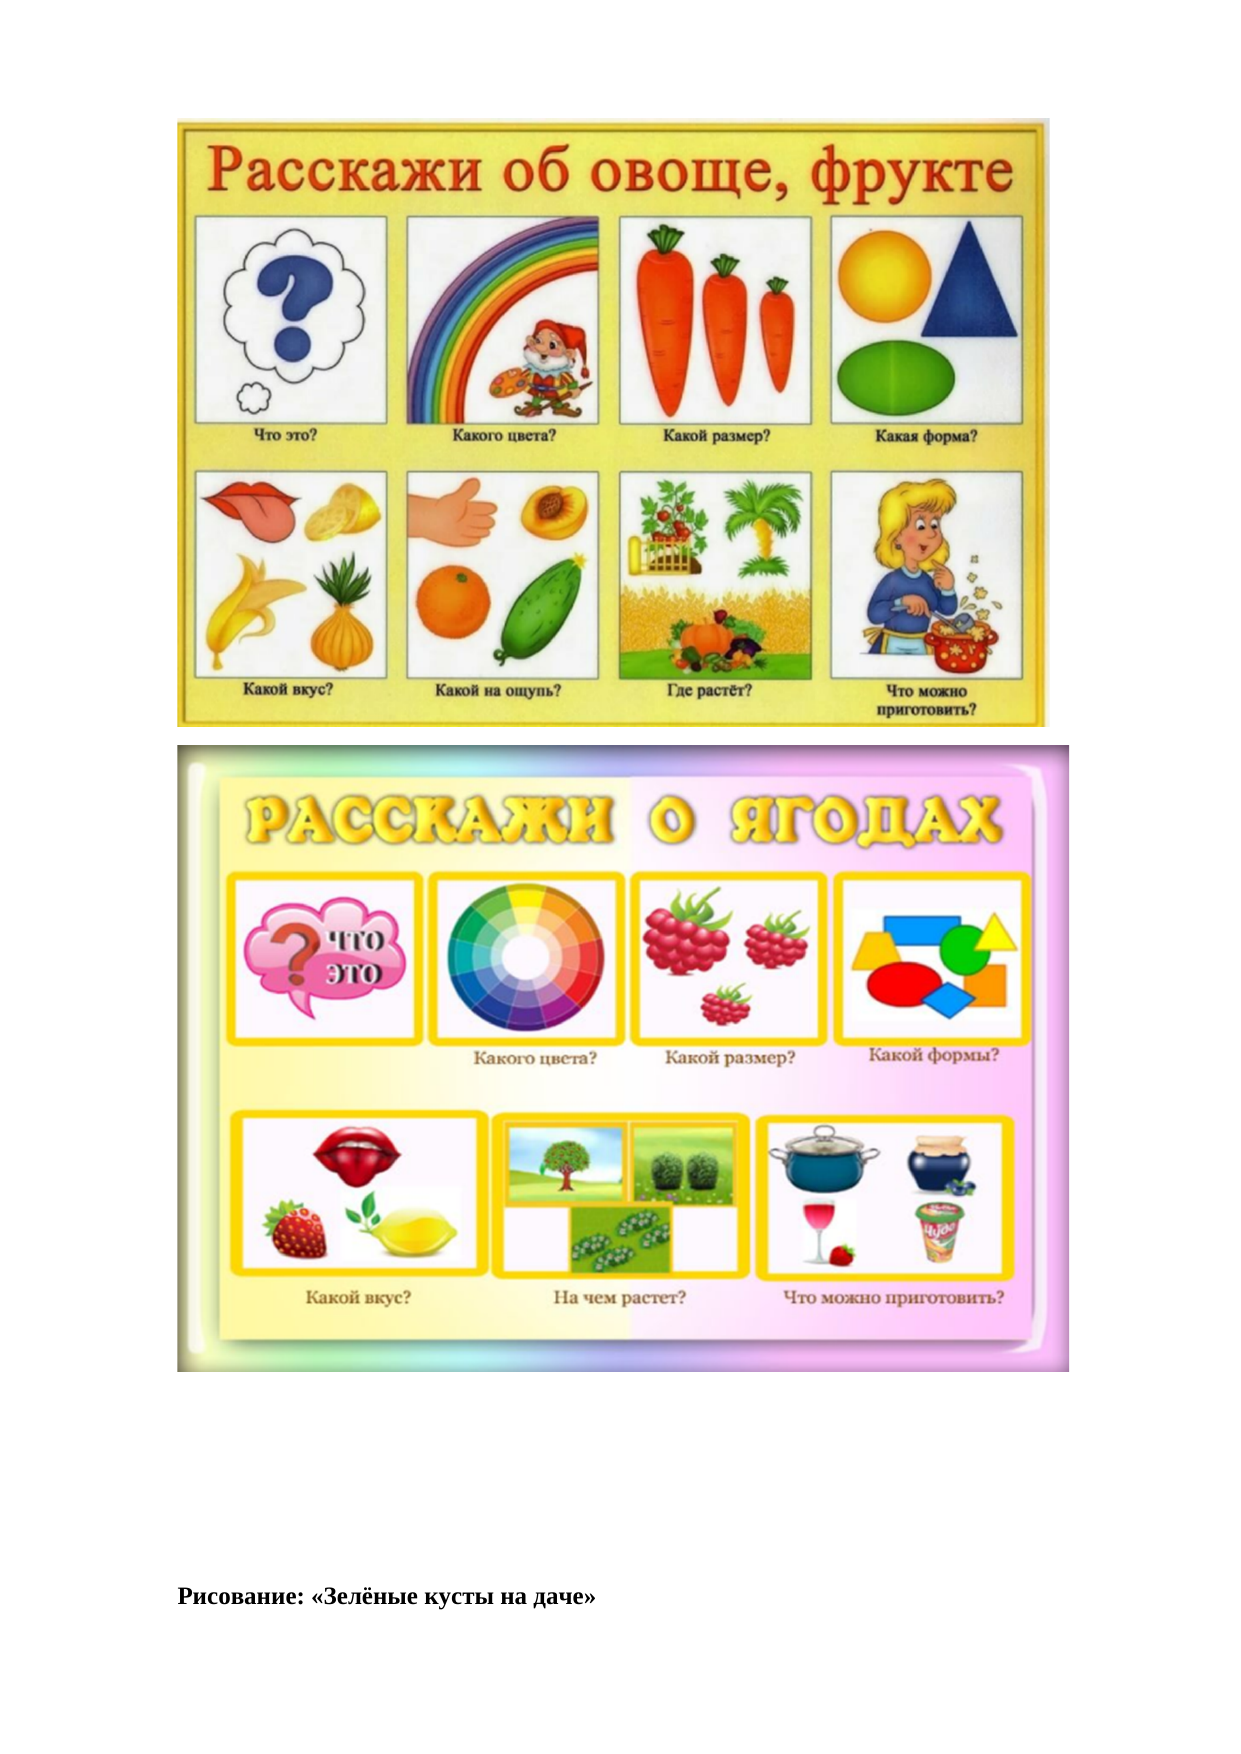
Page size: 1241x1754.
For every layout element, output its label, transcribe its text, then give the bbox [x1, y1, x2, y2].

picture [177, 118, 1050, 727]
picture [177, 745, 1070, 1372]
text Рисование: «Зелёные кусты на даче» [177, 1581, 1152, 1610]
